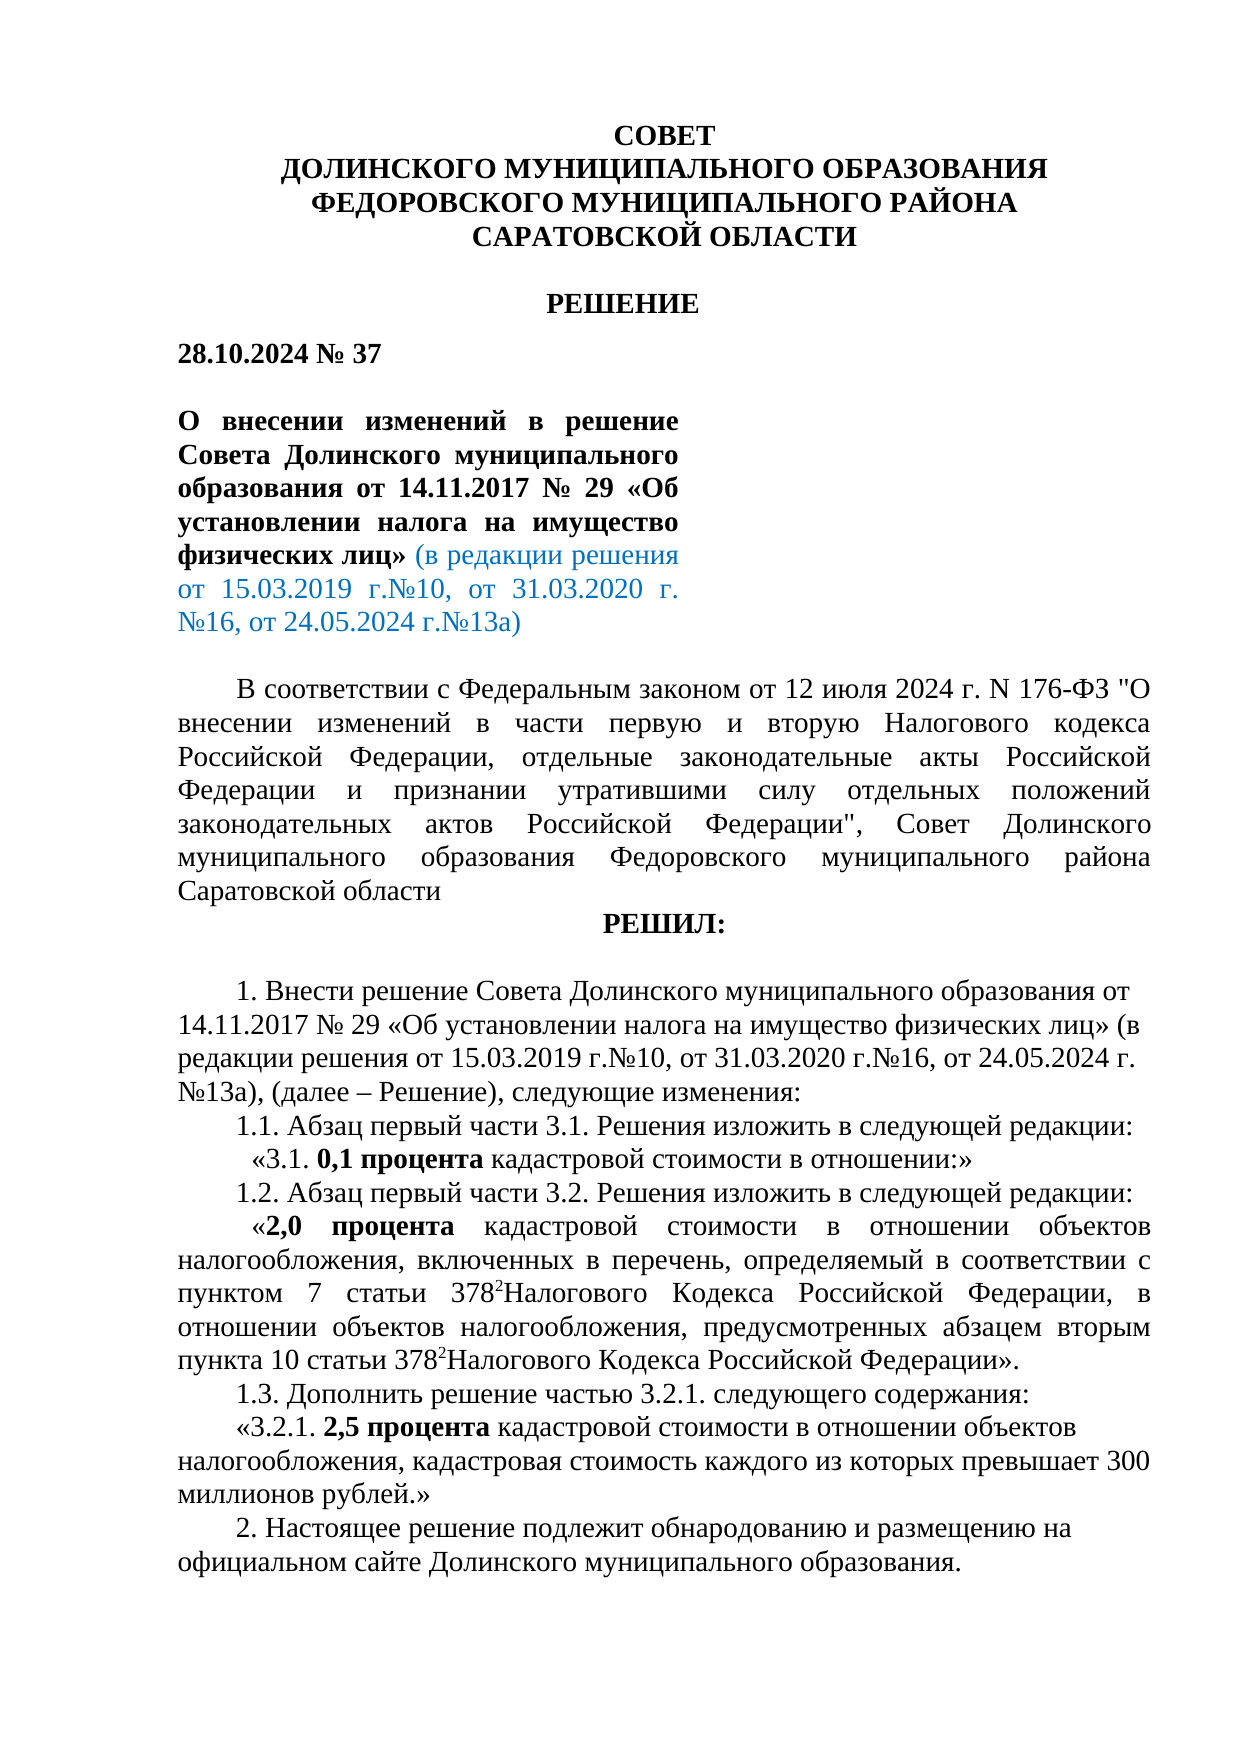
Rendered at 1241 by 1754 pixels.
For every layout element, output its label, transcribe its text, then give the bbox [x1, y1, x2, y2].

text В соответствии с Федеральным законом от 12 июля 2024 г. N 176-ФЗ "О внесении изменений в части первую и вторую Налогового кодекса Российской Федерации, отдельные законодательные акты Российской Федерации и признании утратившими силу отдельных положений законодательных актов Российской Федерации", Совет Долинского муниципального образования Федоровского муниципального района Саратовской области [177, 672, 1152, 906]
text 1.1. Абзац первый части 3.1. Решения изложить в следующей редакции: [177, 1108, 1152, 1141]
text «3.1. 0,1 процента кадастровой стоимости в отношении:» [177, 1141, 1152, 1175]
text САРАТОВСКОЙ ОБЛАСТИ [177, 219, 1152, 252]
text РЕШЕНИЕ [546, 286, 1152, 319]
text 2. Настоящее решение подлежит обнародованию и размещению на официальном сайте Долинского муниципального образования. [177, 1510, 1152, 1577]
text ДОЛИНСКОГО МУНИЦИПАЛЬНОГО ОБРАЗОВАНИЯ [177, 152, 1152, 185]
text 1.2. Абзац первый части 3.2. Решения изложить в следующей редакции: [177, 1175, 1152, 1208]
text ФЕДОРОВСКОГО МУНИЦИПАЛЬНОГО РАЙОНА [177, 185, 1152, 219]
text 1.3. Дополнить решение частью 3.2.1. следующего содержания: [177, 1376, 1152, 1409]
table_header О внесении изменений в решение Совета Долинского муниципального образования от 14.11.2017 № 29 «Об установлении налога на имущество физических лиц» (в редакции решения от 15.03.2019 г.№10, от 31.03.2020 г.№16, от 24.05.2024 г.№13а) [166, 403, 797, 638]
text «2,0 процента кадастровой стоимости в отношении объектов налогообложения, включенных в перечень, определяемый в соответствии с пунктом 7 статьи 3782Налогового Кодекса Российской Федерации, в отношении объектов налогообложения, предусмотренных абзацем вторым пункта 10 статьи 3782Налогового Кодекса Российской Федерации». [177, 1208, 1152, 1376]
text СОВЕТ [177, 118, 1152, 152]
text 28.10.2024 № 37 [177, 336, 1152, 370]
text 1. Внести решение Совета Долинского муниципального образования от 14.11.2017 № 29 «Об установлении налога на имущество физических лиц» (в редакции решения от 15.03.2019 г.№10, от 31.03.2020 г.№16, от 24.05.2024 г. №13а), (далее – Решение), следующие изменения: [177, 973, 1152, 1108]
text РЕШИЛ: [177, 906, 1152, 940]
text «3.2.1. 2,5 процента кадастровой стоимости в отношении объектов налогообложения, кадастровая стоимость каждого из которых превышает 300 миллионов рублей.» [177, 1409, 1152, 1510]
